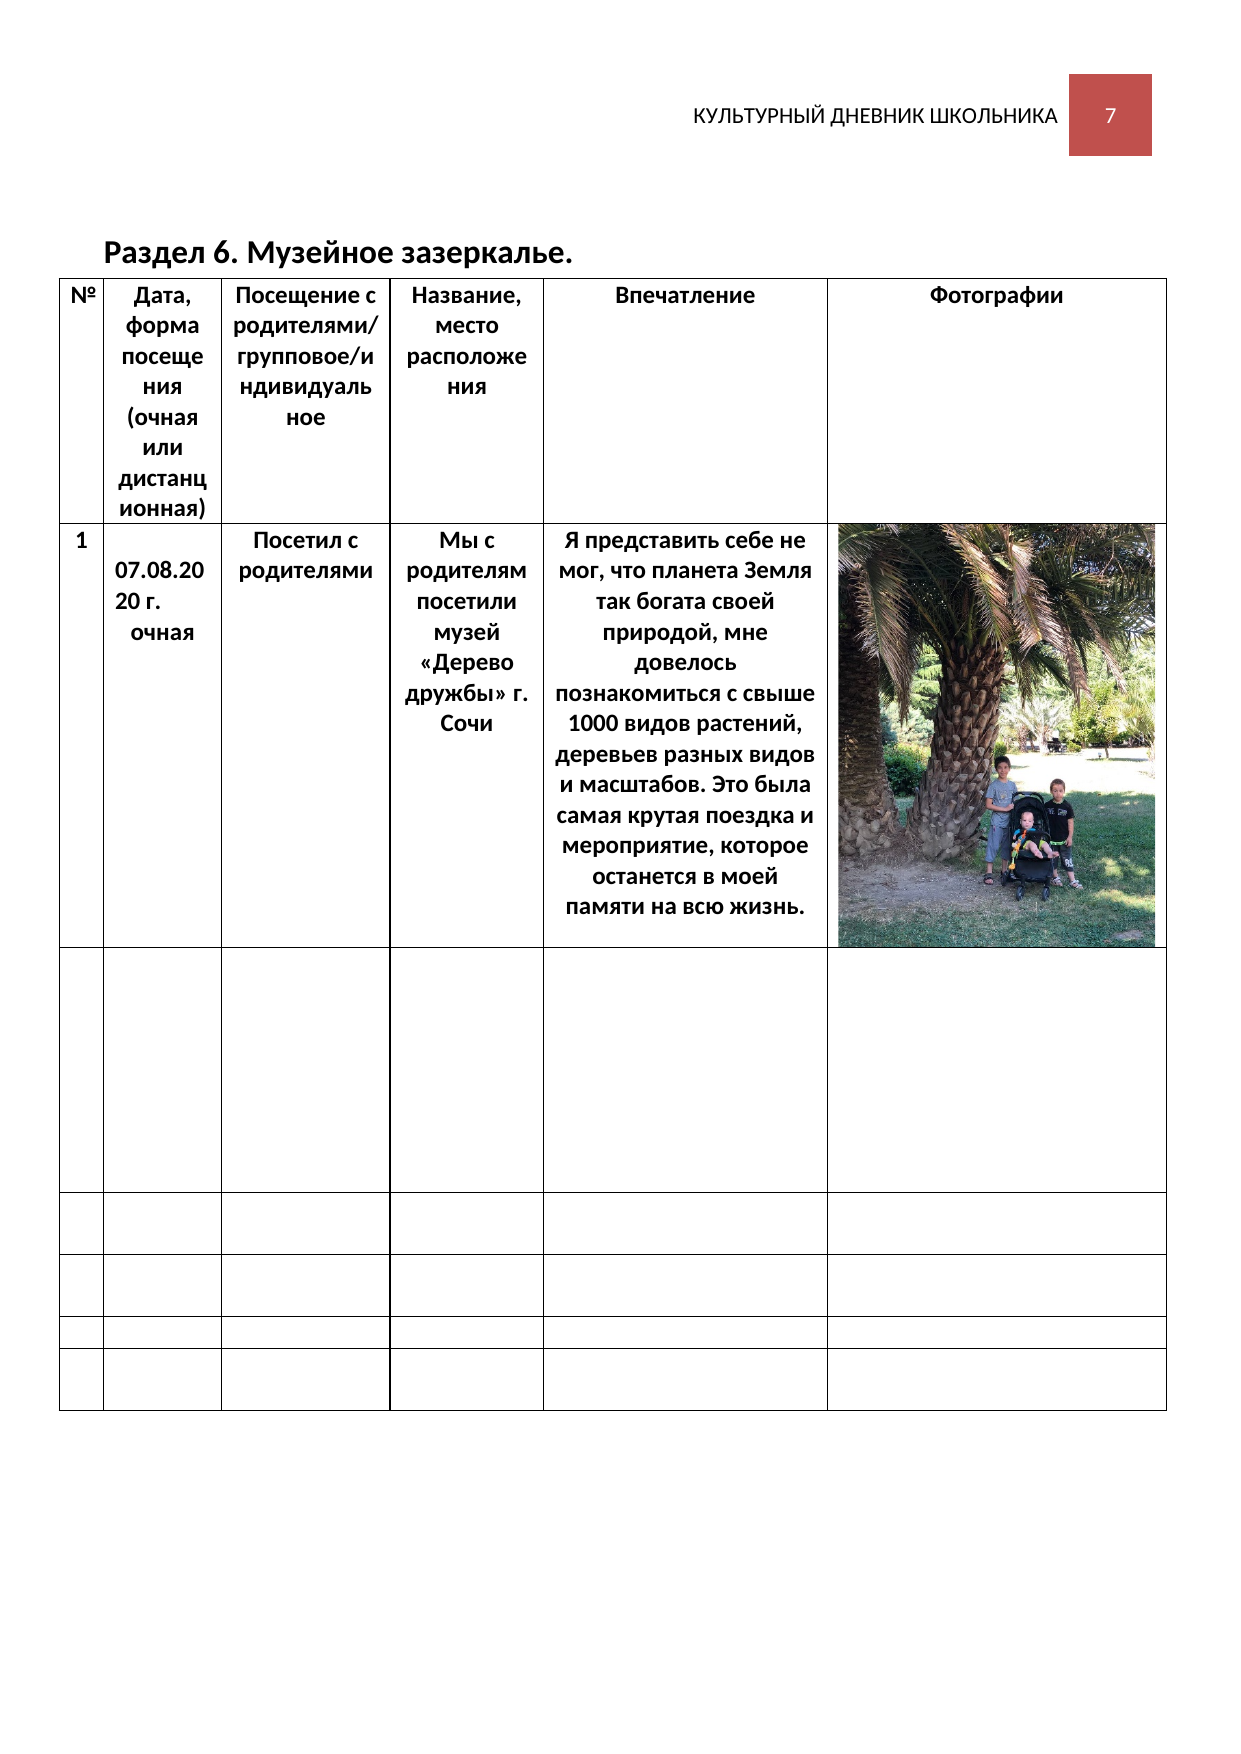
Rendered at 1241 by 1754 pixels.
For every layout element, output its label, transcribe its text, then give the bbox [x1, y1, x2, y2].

table_cell [104, 948, 221, 1192]
table_cell [828, 1349, 1166, 1410]
table_header № [60, 279, 103, 523]
table_cell [222, 1349, 389, 1410]
table_header Название, место расположения [391, 279, 543, 523]
table_cell [222, 1193, 389, 1254]
table_cell [544, 948, 827, 1192]
table_cell [104, 1255, 221, 1316]
table_cell [104, 1349, 221, 1410]
picture [838, 524, 1156, 947]
table_cell [391, 948, 543, 1192]
table_cell [544, 1349, 827, 1410]
table_cell [222, 948, 389, 1192]
table_cell [222, 1317, 389, 1348]
table_cell [104, 1317, 221, 1348]
table_cell [828, 1255, 1166, 1316]
table_cell [391, 1193, 543, 1254]
table_cell [60, 1349, 103, 1410]
table_header Дата, форма посещения (очная или дистанционная) [104, 279, 221, 523]
table_cell [828, 524, 838, 947]
table_header Впечатление [544, 279, 827, 523]
table_cell [828, 1317, 1166, 1348]
table_cell [544, 1193, 827, 1254]
table_cell Я представить себе не мог, что планета Земля так богата своей природой, мне довелось познакомиться с свыше 1000 видов растений, деревьев разных видов и масштабов. Это была самая крутая поездка и мероприятие, которое останется в моей памяти на всю жизнь. [544, 524, 827, 947]
table_cell [391, 1317, 543, 1348]
table_cell [828, 1193, 1166, 1254]
table_cell [222, 1255, 389, 1316]
text Раздел 6. Музейное зазеркалье. [103, 231, 1152, 272]
table_cell [544, 1255, 827, 1316]
table_cell Посетил с родителями [222, 524, 389, 947]
table_cell [544, 1317, 827, 1348]
table_cell Мы с родителям посетили музей «Дерево дружбы» г. Сочи [391, 524, 543, 947]
table_header Фотографии [828, 279, 1166, 523]
table_cell [60, 948, 103, 1192]
table_cell [828, 948, 1166, 1192]
table_cell [60, 1255, 103, 1316]
table_cell 07.08.2020 г. очная [104, 524, 221, 947]
table_cell [60, 1317, 103, 1348]
table_cell [1156, 524, 1166, 947]
table_cell [391, 1349, 543, 1410]
table_cell [104, 1193, 221, 1254]
table_cell [391, 1255, 543, 1316]
table_cell 1 [60, 524, 103, 947]
table_cell [60, 1193, 103, 1254]
table_header Посещение с родителями/групповое/индивидуальное [222, 279, 389, 523]
